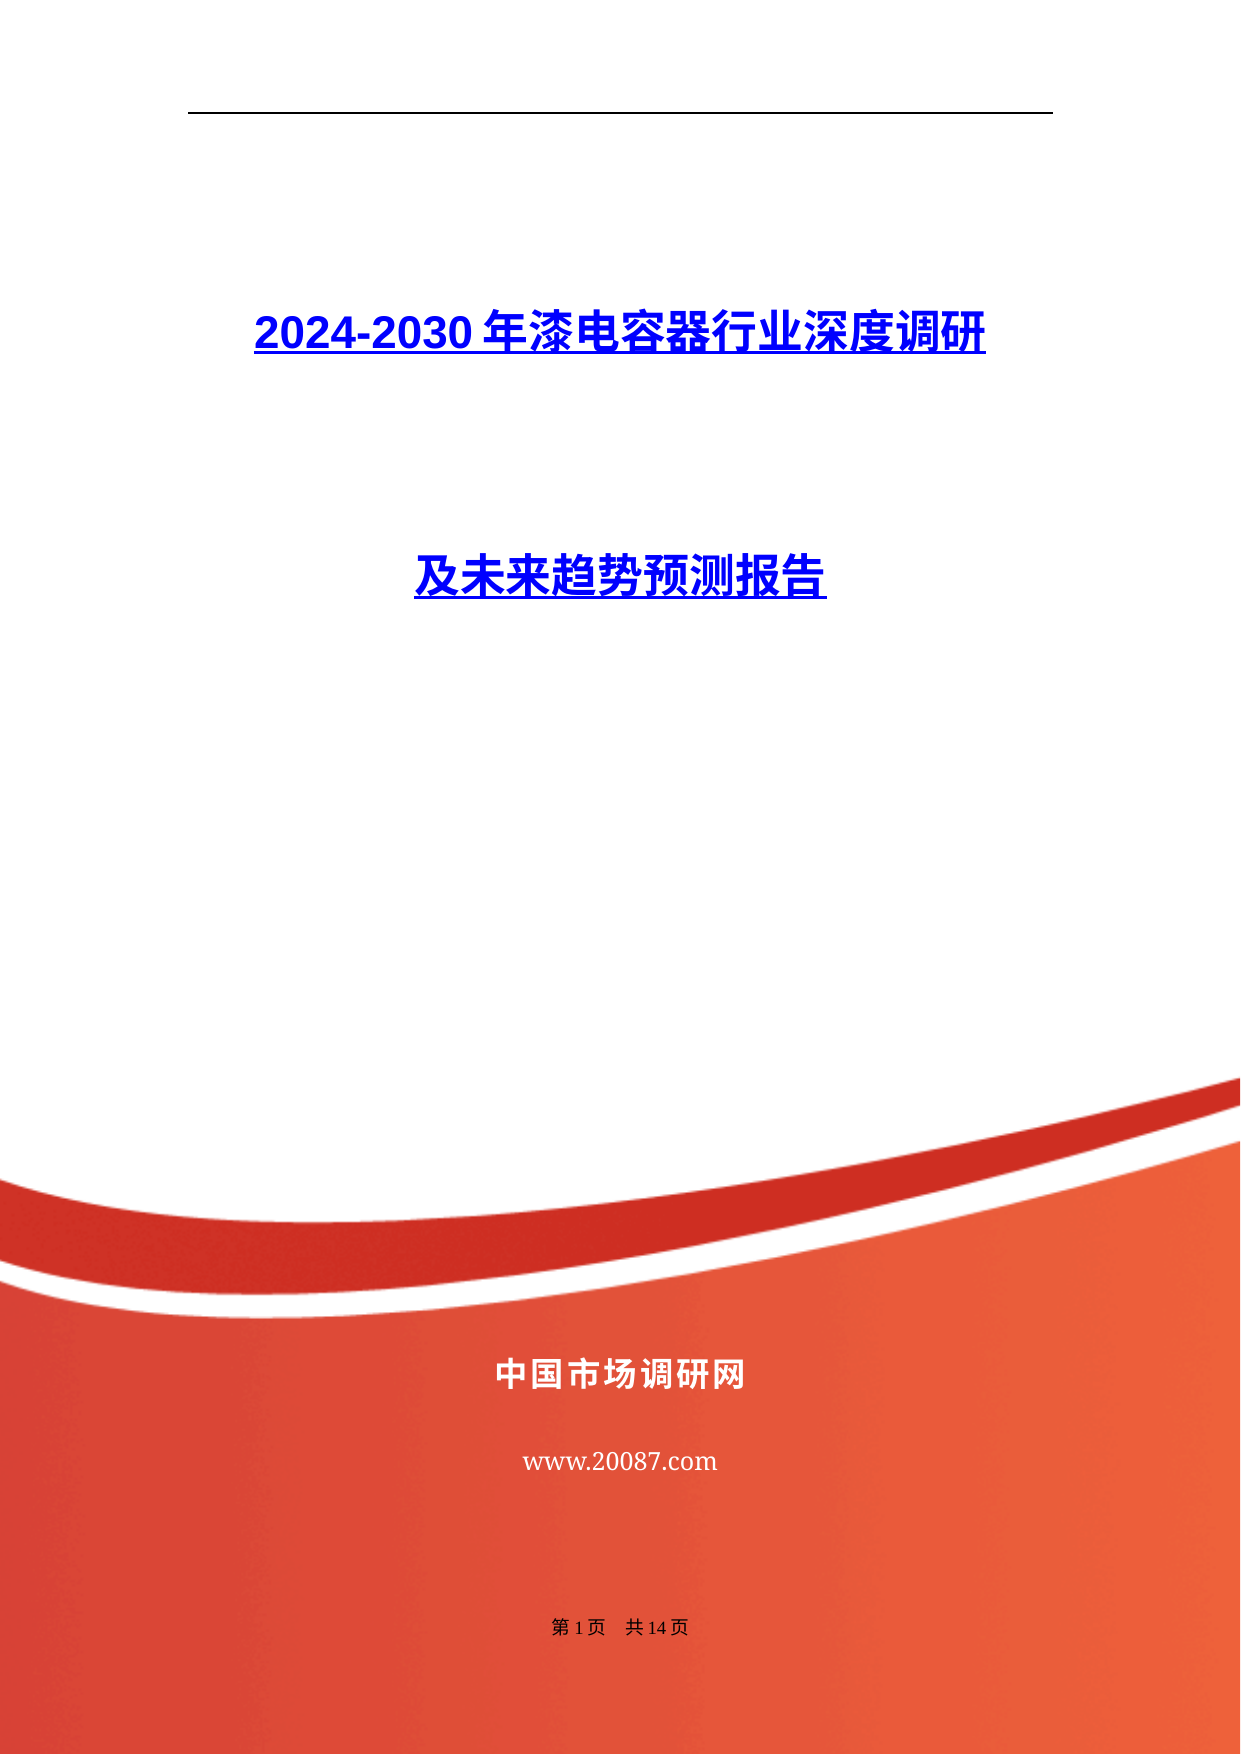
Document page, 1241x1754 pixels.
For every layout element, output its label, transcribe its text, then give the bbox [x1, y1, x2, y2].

picture [0, 1006, 1241, 1754]
subtitle 中国市场调研网 [187, 1339, 1053, 1404]
text www.20087.com [187, 1428, 1053, 1493]
table_header 2024-2030年漆电容器行业深度调研及未来趋势预测报告 [188, 207, 1053, 773]
